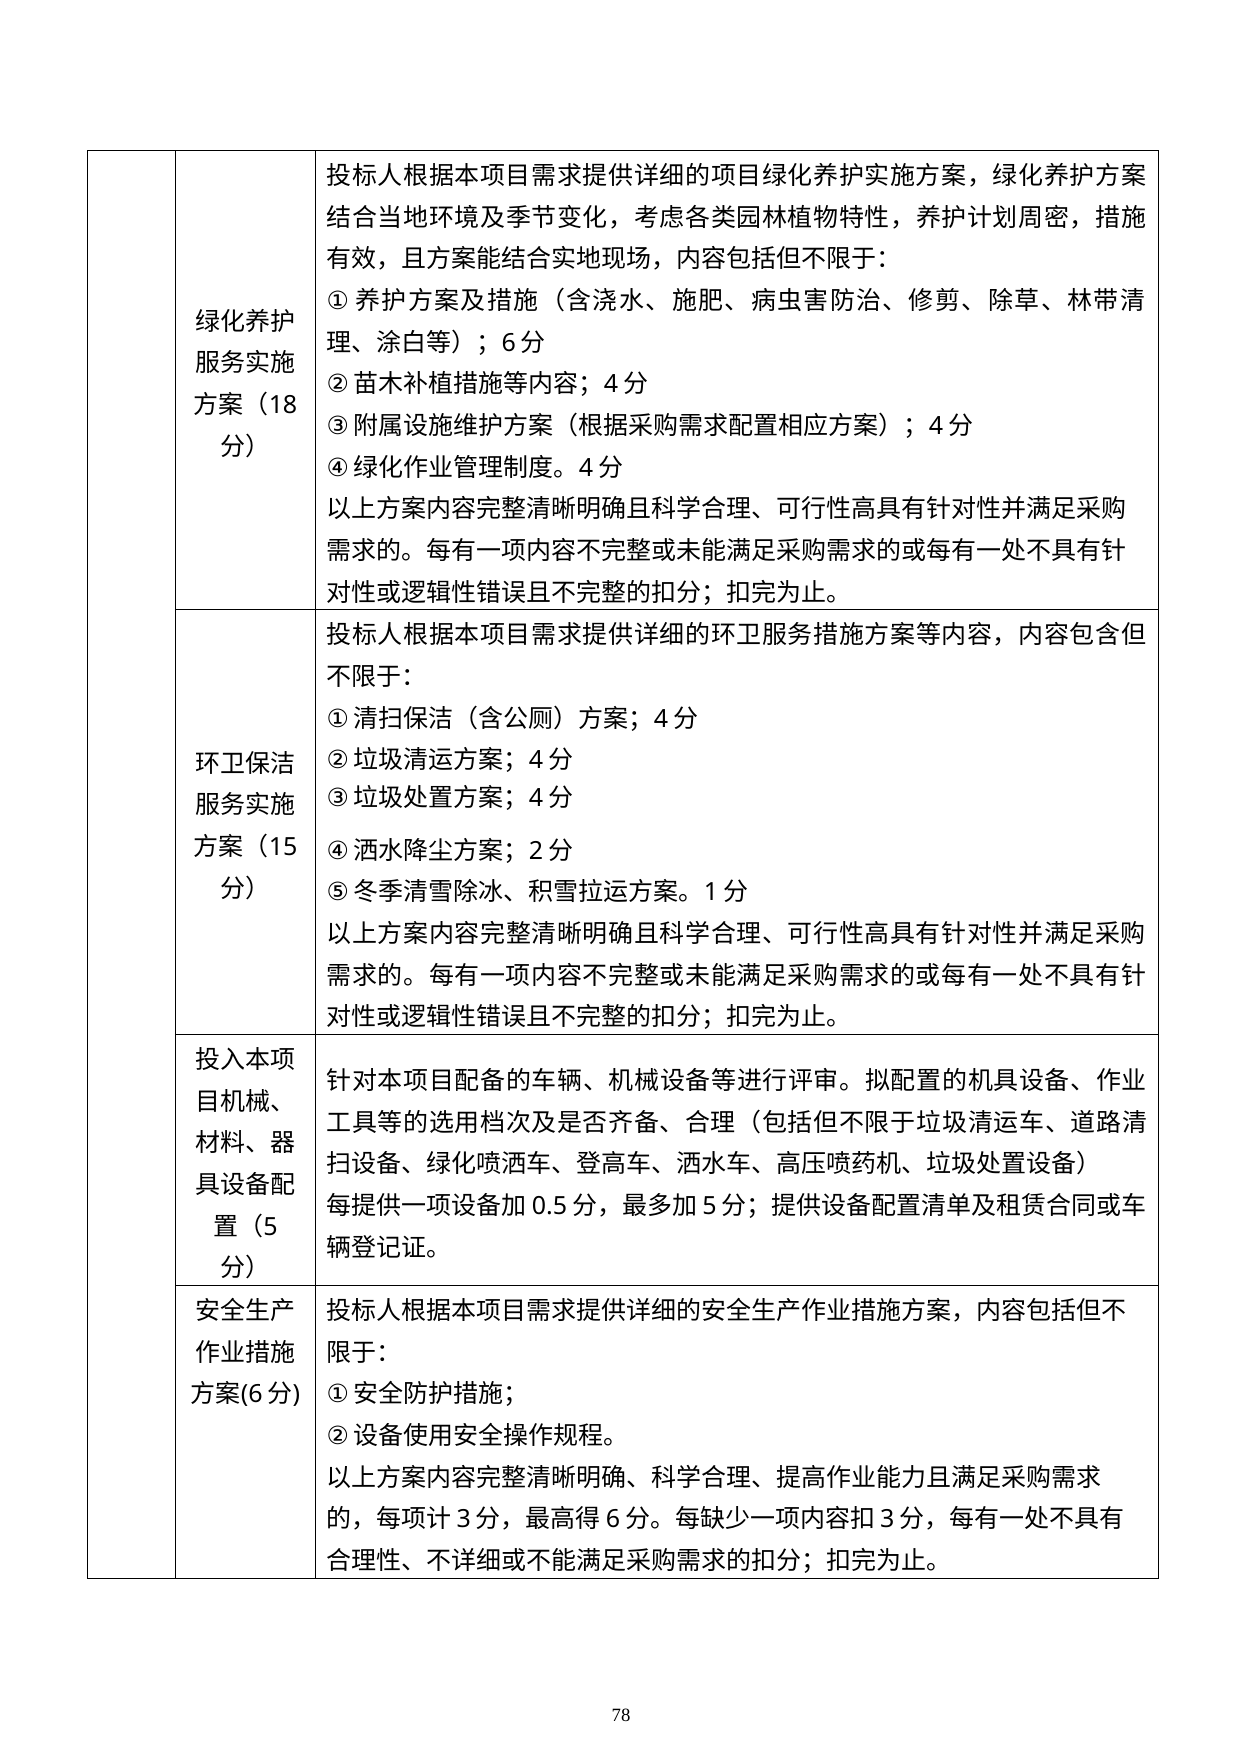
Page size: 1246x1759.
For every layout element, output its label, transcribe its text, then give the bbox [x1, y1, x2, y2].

table_cell 绿化养护服务实施方案（18分） [176, 151, 315, 609]
table_cell 投入本项目机械、材料、器具设备配置（5分） [176, 1035, 315, 1285]
table_cell 环卫保洁服务实施方案（15分） [176, 610, 315, 1034]
table_cell 投标人根据本项目需求提供详细的安全生产作业措施方案，内容包括但不限于： ①安全防护措施； ②设备使用安全操作规程。 以上方案内容完整清晰明确、科学合理、提高作业能力且满足采购需求的，每项计3分，最高得6分。每缺少一项内容扣3分，每有一处不具有合理性、不详细或不能满足采购需求的扣分；扣完为止。 [316, 1286, 1158, 1578]
table_cell 针对本项目配备的车辆、机械设备等进行评审。拟配置的机具设备、作业工具等的选用档次及是否齐备、合理（包括但不限于垃圾清运车、道路清扫设备、绿化喷洒车、登高车、洒水车、高压喷药机、垃圾处置设备） 每提供一项设备加0.5分，最多加5分；提供设备配置清单及租赁合同或车辆登记证。 [316, 1035, 1158, 1285]
table_cell 投标人根据本项目需求提供详细的项目绿化养护实施方案，绿化养护方案结合当地环境及季节变化，考虑各类园林植物特性，养护计划周密，措施有效，且方案能结合实地现场，内容包括但不限于： ①养护方案及措施（含浇水、施肥、病虫害防治、修剪、除草、林带清理、涂白等）；6分 ②苗木补植措施等内容；4分 ③附属设施维护方案（根据采购需求配置相应方案）；4分 ④绿化作业管理制度。4分 以上方案内容完整清晰明确且科学合理、可行性高具有针对性并满足采购需求的。每有一项内容不完整或未能满足采购需求的或每有一处不具有针对性或逻辑性错误且不完整的扣分；扣完为止。 [316, 151, 1158, 609]
table_cell 投标人根据本项目需求提供详细的环卫服务措施方案等内容，内容包含但不限于： ①清扫保洁（含公厕）方案；4分 ②垃圾清运方案；4分 ③垃圾处置方案；4分 ④洒水降尘方案；2分 ⑤冬季清雪除冰、积雪拉运方案。1分 以上方案内容完整清晰明确且科学合理、可行性高具有针对性并满足采购需求的。每有一项内容不完整或未能满足采购需求的或每有一处不具有针对性或逻辑性错误且不完整的扣分；扣完为止。 [316, 610, 1158, 1034]
table_cell 安全生产作业措施方案(6分) [176, 1286, 315, 1578]
